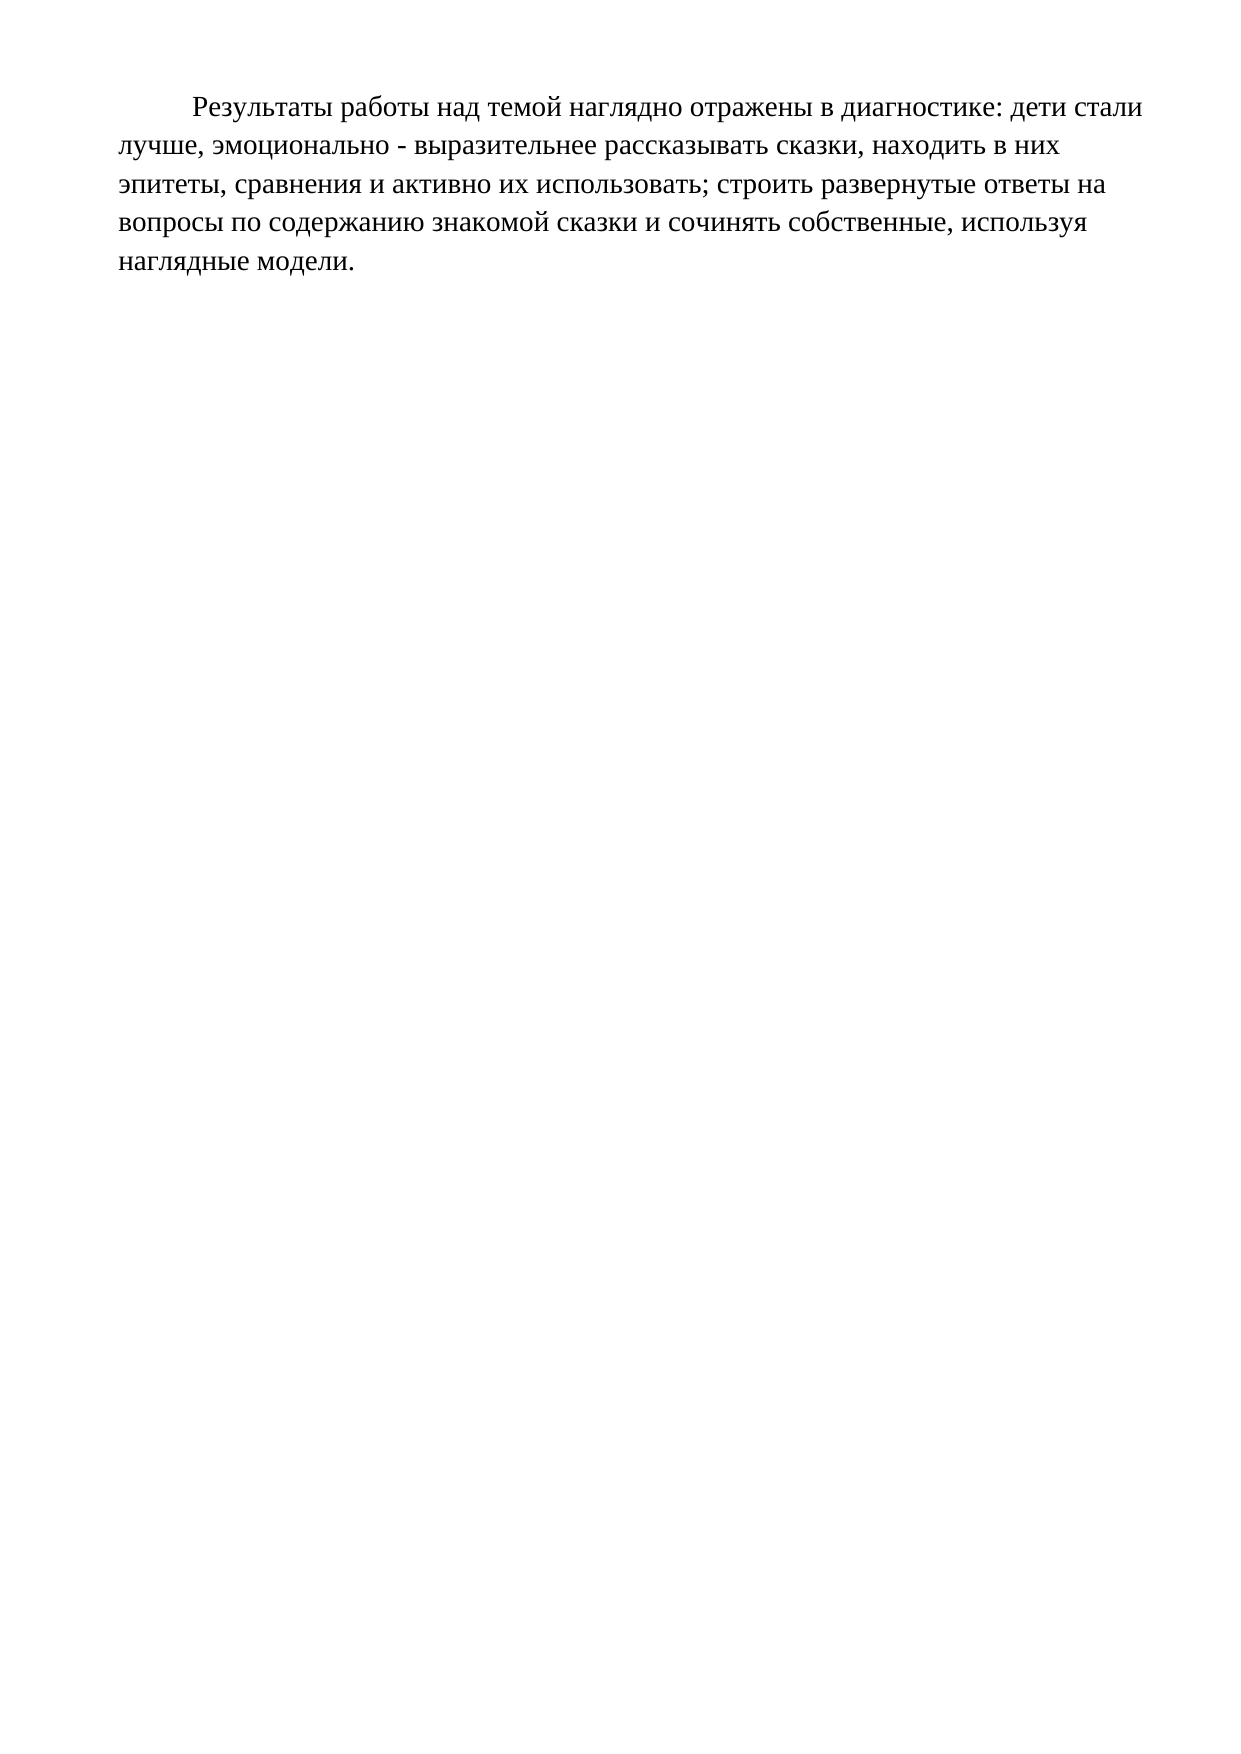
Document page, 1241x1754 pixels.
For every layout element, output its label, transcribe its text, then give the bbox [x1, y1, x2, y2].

text Результаты работы над темой наглядно отражены в диагностике: дети стали лучше, эмоционально - выразительнее рассказывать сказки, находить в них эпитеты, сравнения и активно их использовать; строить развернутые ответы на вопросы по содержанию знакомой сказки и сочинять собственные, используя наглядные модели. [118, 89, 1152, 276]
